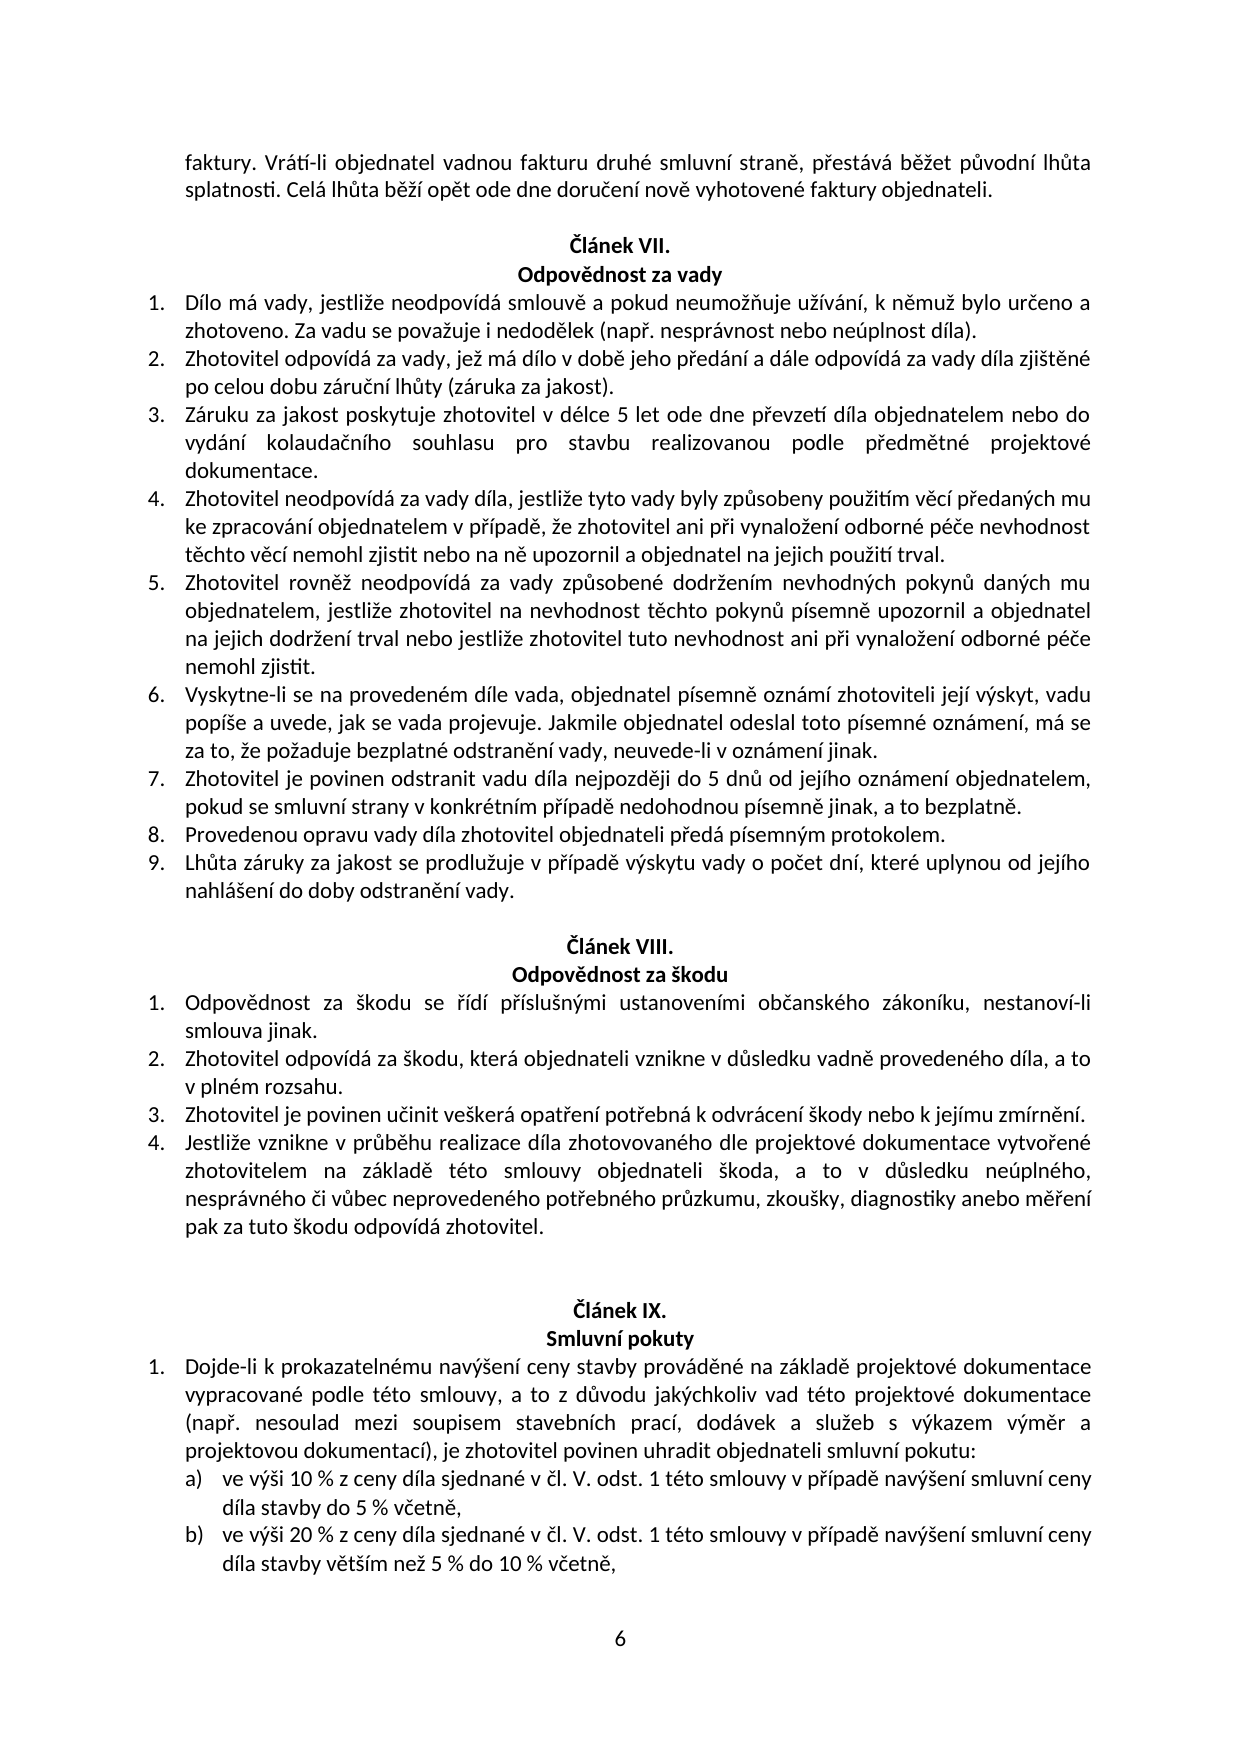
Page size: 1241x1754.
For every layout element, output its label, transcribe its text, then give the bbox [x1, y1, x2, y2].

list Odpovědnost za škodu se řídí příslušnými ustanoveními občanského zákoníku, nestanoví-li smlouva jinak. [148, 988, 1093, 1044]
list Zhotovitel odpovídá za vady, jež má dílo v době jeho předání a dále odpovídá za vady díla zjištěné po celou dobu záruční lhůty (záruka za jakost). [148, 344, 1093, 400]
list Zhotovitel je povinen odstranit vadu díla nejpozději do 5 dnů od jejího oznámení objednatelem, pokud se smluvní strany v konkrétním případě nedohodnou písemně jinak, a to bezplatně. [148, 764, 1093, 820]
list Vyskytne-li se na provedeném díle vada, objednatel písemně oznámí zhotoviteli její výskyt, vadu popíše a uvede, jak se vada projevuje. Jakmile objednatel odeslal toto písemné oznámení, má se za to, že požaduje bezplatné odstranění vady, neuvede-li v oznámení jinak. [148, 680, 1093, 764]
list ve výši 10 % z ceny díla sjednané v čl. V. odst. 1 této smlouvy v případě navýšení smluvní ceny díla stavby do 5 % včetně, [185, 1464, 1093, 1521]
text Článek VII. [148, 232, 1093, 260]
list Lhůta záruky za jakost se prodlužuje v případě výskytu vady o počet dní, které uplynou od jejího nahlášení do doby odstranění vady. [148, 848, 1093, 904]
list Provedenou opravu vady díla zhotovitel objednateli předá písemným protokolem. [148, 820, 1093, 848]
text Odpovědnost za vady [148, 260, 1093, 288]
list Zhotovitel odpovídá za škodu, která objednateli vznikne v důsledku vadně provedeného díla, a to v plném rozsahu. [148, 1044, 1093, 1100]
list Jestliže vznikne v průběhu realizace díla zhotovovaného dle projektové dokumentace vytvořené zhotovitelem na základě této smlouvy objednateli škoda, a to v důsledku neúplného, nesprávného či vůbec neprovedeného potřebného průzkumu, zkoušky, diagnostiky anebo měření pak za tuto škodu odpovídá zhotovitel. [148, 1128, 1093, 1240]
text Smluvní pokuty [148, 1324, 1093, 1352]
list Zhotovitel rovněž neodpovídá za vady způsobené dodržením nevhodných pokynů daných mu objednatelem, jestliže zhotovitel na nevhodnost těchto pokynů písemně upozornil a objednatel na jejich dodržení trval nebo jestliže zhotovitel tuto nevhodnost ani při vynaložení odborné péče nemohl zjistit. [148, 568, 1093, 680]
text Článek IX. [148, 1296, 1093, 1324]
list Zhotovitel je povinen učinit veškerá opatření potřebná k odvrácení škody nebo k jejímu zmírnění. [148, 1100, 1093, 1128]
list Dílo má vady, jestliže neodpovídá smlouvě a pokud neumožňuje užívání, k němuž bylo určeno a zhotoveno. Za vadu se považuje i nedodělek (např. nesprávnost nebo neúplnost díla). [148, 288, 1093, 344]
text Článek VIII. [148, 932, 1093, 960]
text Odpovědnost za škodu [148, 960, 1093, 988]
list ve výši 20 % z ceny díla sjednané v čl. V. odst. 1 této smlouvy v případě navýšení smluvní ceny díla stavby větším než 5 % do 10 % včetně, [185, 1521, 1093, 1577]
list Záruku za jakost poskytuje zhotovitel v délce 5 let ode dne převzetí díla objednatelem nebo do vydání kolaudačního souhlasu pro stavbu realizovanou podle předmětné projektové dokumentace. [148, 400, 1093, 484]
list Dojde-li k prokazatelnému navýšení ceny stavby prováděné na základě projektové dokumentace vypracované podle této smlouvy, a to z důvodu jakýchkoliv vad této projektové dokumentace (např. nesoulad mezi soupisem stavebních prací, dodávek a služeb s výkazem výměr a projektovou dokumentací), je zhotovitel povinen uhradit objednateli smluvní pokutu: [148, 1352, 1093, 1464]
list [148, 148, 1093, 204]
list Zhotovitel neodpovídá za vady díla, jestliže tyto vady byly způsobeny použitím věcí předaných mu ke zpracování objednatelem v případě, že zhotovitel ani při vynaložení odborné péče nevhodnost těchto věcí nemohl zjistit nebo na ně upozornil a objednatel na jejich použití trval. [148, 484, 1093, 568]
